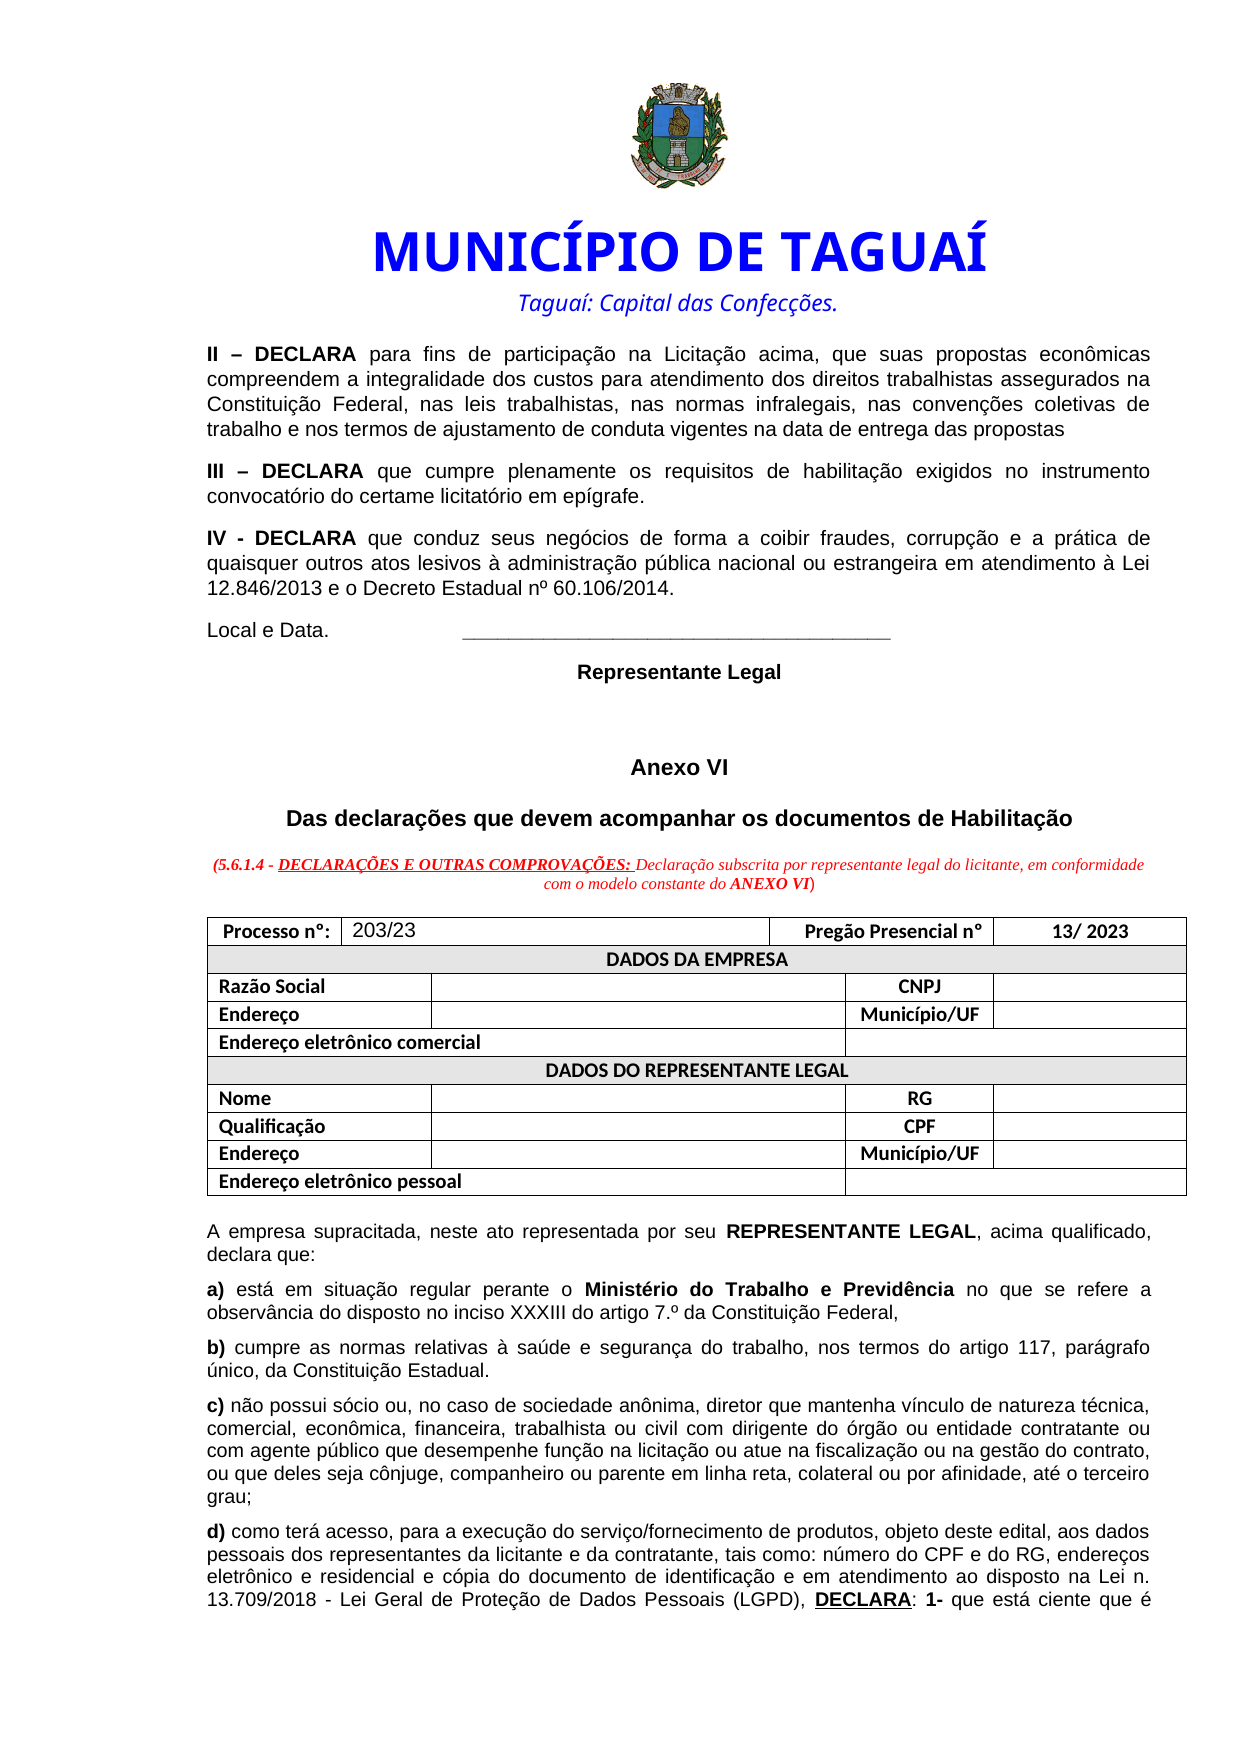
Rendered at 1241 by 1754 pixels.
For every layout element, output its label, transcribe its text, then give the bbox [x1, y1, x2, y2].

table_cell Endereço [208, 1141, 431, 1167]
text III – DECLARA que cumpre plenamente os requisitos de habilitação exigidos no instrumento convocatório do certame licitatório em epígrafe. [207, 459, 1152, 508]
table_cell CNPJ [846, 974, 993, 1001]
table_cell CPF [846, 1113, 993, 1139]
text IV - DECLARA que conduz seus negócios de forma a coibir fraudes, corrupção e a prática de quaisquer outros atos lesivos à administração pública nacional ou estrangeira em atendimento à Lei 12.846/2013 e o Decreto Estadual nº 60.106/2014. [207, 526, 1152, 600]
table_cell [846, 1169, 1186, 1195]
table_cell Razão Social [208, 974, 431, 1001]
text A empresa supracitada, neste ato representada por seu REPRESENTANTE LEGAL, acima qualificado, declara que: [207, 1220, 1152, 1266]
text Anexo VI [207, 754, 1152, 781]
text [207, 1520, 1152, 1611]
table_cell [846, 1029, 1186, 1056]
text II – DECLARA para fins de participação na Licitação acima, que suas propostas econômicas compreendem a integralidade dos custos para atendimento dos direitos trabalhistas assegurados na Constituição Federal, nas leis trabalhistas, nas normas infralegais, nas convenções coletivas de trabalho e nos termos de ajustamento de conduta vigentes na data de entrega das propostas [207, 342, 1152, 441]
table_cell Endereço [208, 1002, 431, 1028]
table_cell Endereço eletrônico pessoal [208, 1169, 845, 1195]
table_cell [432, 974, 845, 1001]
table_header 13/ 2023 [994, 918, 1186, 945]
text b) cumpre as normas relativas à saúde e segurança do trabalho, nos termos do artigo 117, parágrafo único, da Constituição Estadual. [207, 1336, 1152, 1381]
text Local e Data. _____________________________________ [207, 618, 1152, 642]
table_cell Município/UF [846, 1141, 993, 1167]
text Das declarações que devem acompanhar os documentos de Habilitação [207, 804, 1152, 831]
text c) não possui sócio ou, no caso de sociedade anônima, diretor que mantenha vínculo de natureza técnica, comercial, econômica, financeira, trabalhista ou civil com dirigente do órgão ou entidade contratante ou com agente público que desempenhe função na licitação ou atue na fiscalização ou na gestão do contrato, ou que deles seja cônjuge, companheiro ou parente em linha reta, colateral ou por afinidade, até o terceiro grau; [207, 1394, 1152, 1507]
table_cell [994, 1085, 1186, 1112]
table_cell Endereço eletrônico comercial [208, 1029, 845, 1056]
text (5.6.1.4 - DECLARAÇÕES E OUTRAS COMPROVAÇÕES: Declaração subscrita por representante legal do licitante, em conformidade com o modelo constante do ANEXO VI) [207, 855, 1152, 893]
table_header 203/23 [342, 918, 769, 945]
table_cell DADOS DA EMPRESA [208, 946, 1186, 973]
table_cell [432, 1113, 845, 1139]
table_cell [994, 974, 1186, 1001]
table_header Pregão Presencial nº [770, 918, 993, 945]
text Representante Legal [207, 660, 1152, 684]
table_cell [994, 1141, 1186, 1167]
table_cell Qualificação [208, 1113, 431, 1139]
table_cell [994, 1002, 1186, 1028]
table_cell DADOS DO REPRESENTANTE LEGAL [208, 1057, 1186, 1084]
table_cell [432, 1141, 845, 1167]
table_cell Nome [208, 1085, 431, 1112]
table_header Processo nº: [208, 918, 341, 945]
table_cell [432, 1002, 845, 1028]
table_cell Município/UF [846, 1002, 993, 1028]
table_cell RG [846, 1085, 993, 1112]
table_cell [432, 1085, 845, 1112]
table_cell [994, 1113, 1186, 1139]
text a) está em situação regular perante o Ministério do Trabalho e Previdência no que se refere a observância do disposto no inciso XXXIII do artigo 7.º da Constituição Federal, [207, 1278, 1152, 1323]
